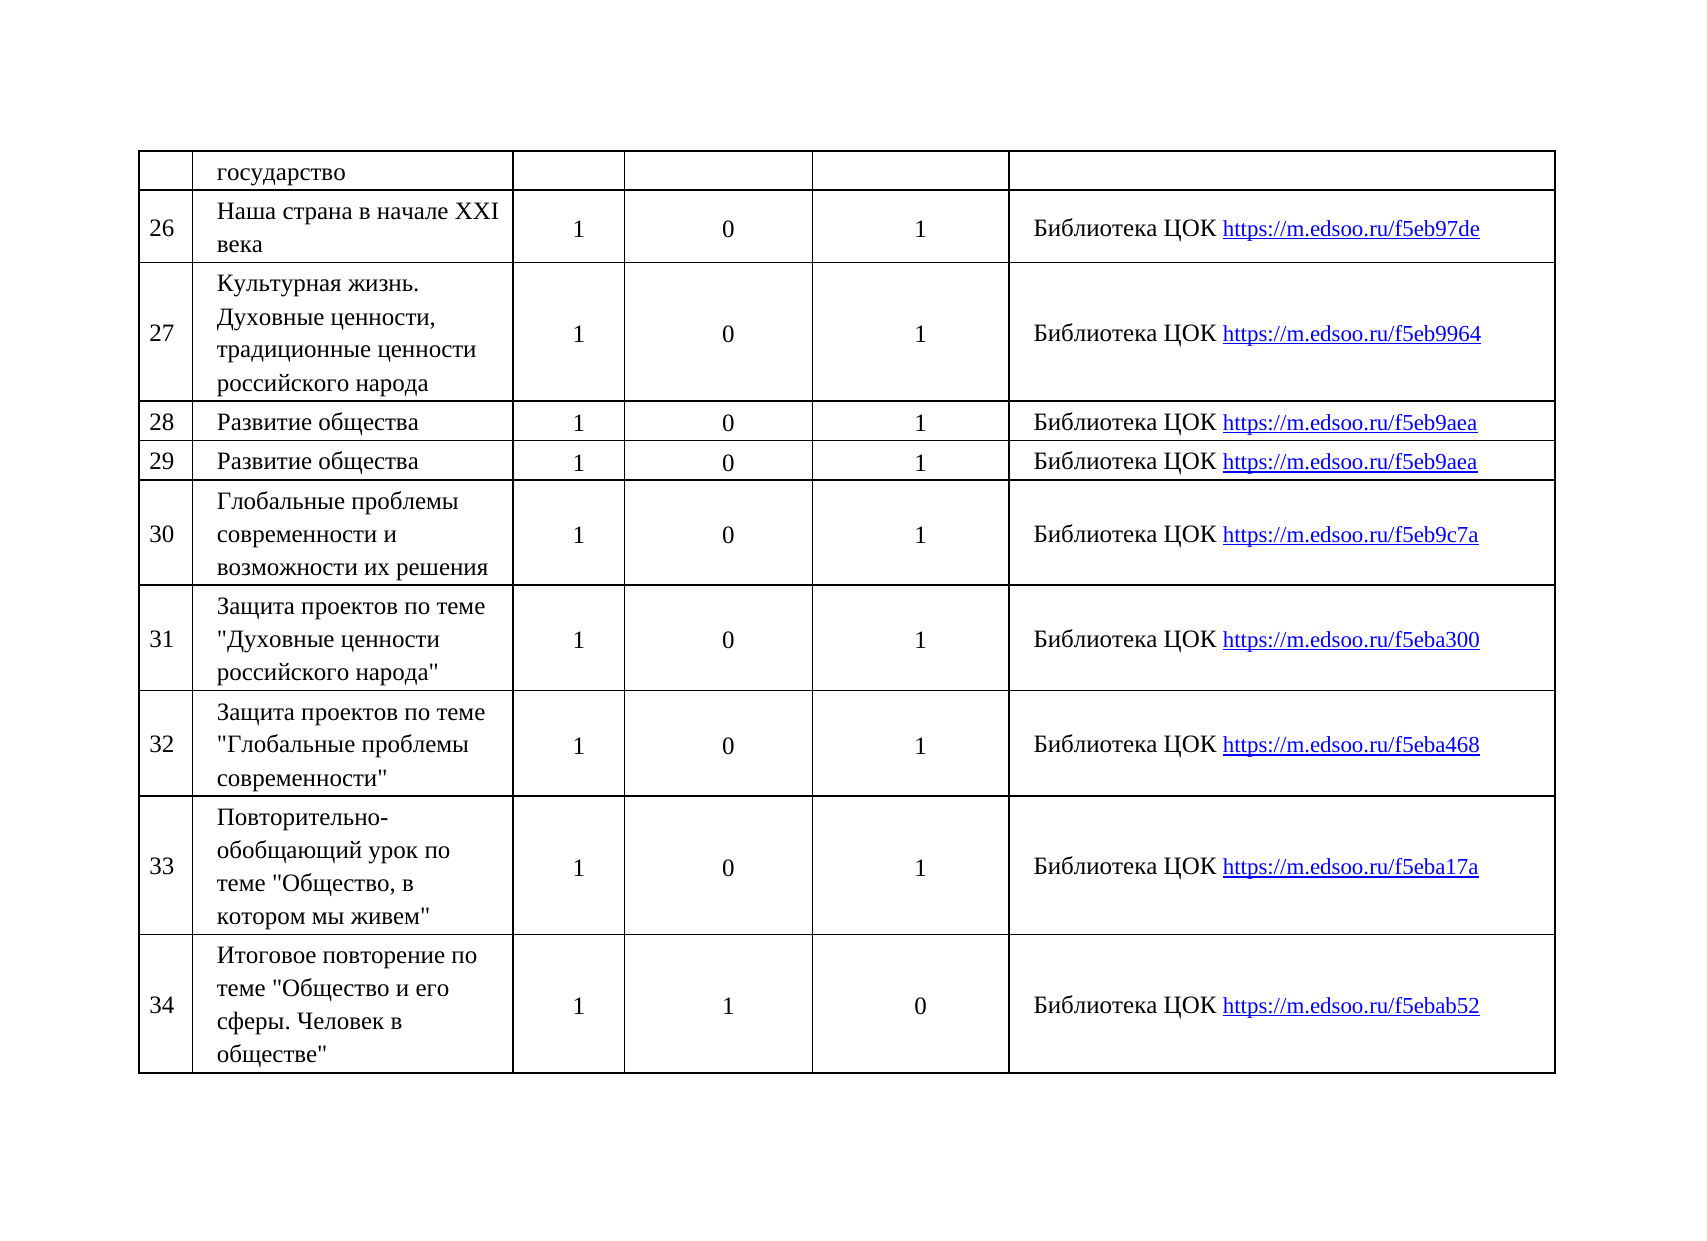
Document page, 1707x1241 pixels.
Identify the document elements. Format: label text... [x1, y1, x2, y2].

table_cell 1 [813, 797, 1008, 934]
table_cell 1 [625, 935, 812, 1072]
table_cell Библиотека ЦОК https://m.edsoo.ru/f5eb9aea [1010, 402, 1554, 439]
table_cell Библиотека ЦОК https://m.edsoo.ru/f5eb9aea [1010, 441, 1554, 479]
table_cell 1 [813, 691, 1008, 795]
table_cell Развитие общества [193, 402, 512, 439]
table_cell 0 [625, 402, 812, 439]
table_cell Библиотека ЦОК https://m.edsoo.ru/f5eb9c7a [1010, 481, 1554, 584]
table_cell 1 [514, 441, 624, 479]
table_cell Библиотека ЦОК https://m.edsoo.ru/f5eba17a [1010, 797, 1554, 934]
table_cell Библиотека ЦОК https://m.edsoo.ru/f5ebab52 [1010, 935, 1554, 1072]
table_cell Повторительно-обобщающий урок по теме "Общество, в котором мы живем" [193, 797, 512, 934]
table_cell 0 [625, 481, 812, 584]
table_cell 1 [514, 152, 624, 189]
table_cell 0 [813, 935, 1008, 1072]
table_cell 1 [813, 586, 1008, 690]
table_cell 1 [813, 191, 1008, 262]
table_cell Защита проектов по теме "Глобальные проблемы современности" [193, 691, 512, 795]
table_cell Культурная жизнь. Духовные ценности, традиционные ценности российского народа [193, 263, 512, 400]
table_cell 0 [625, 263, 812, 400]
table_cell Библиотека ЦОК https://m.edsoo.ru/f5eb9964 [1010, 263, 1554, 400]
table_cell 1 [514, 263, 624, 400]
table_cell 27 [140, 263, 192, 400]
table_cell 1 [813, 402, 1008, 439]
table_cell Библиотека ЦОК https://m.edsoo.ru/f5eba300 [1010, 586, 1554, 690]
table_cell 1 [514, 935, 624, 1072]
table_cell 34 [140, 935, 192, 1072]
table_cell 1 [813, 152, 1008, 189]
table_cell 1 [514, 797, 624, 934]
table_cell Библиотека ЦОК https://m.edsoo.ru/f5eba468 [1010, 691, 1554, 795]
table_cell 0 [625, 441, 812, 479]
table_cell 30 [140, 481, 192, 584]
table_cell Библиотека ЦОК https://m.edsoo.ru/f5eb97de [1010, 191, 1554, 262]
table_cell 28 [140, 402, 192, 439]
table_cell 1 [514, 586, 624, 690]
table_cell Глобальные проблемы современности и возможности их решения [193, 481, 512, 584]
table_cell 0 [625, 586, 812, 690]
table_cell 1 [514, 481, 624, 584]
table_cell 0 [625, 691, 812, 795]
table_cell 25 [140, 152, 192, 189]
table_cell 0 [625, 152, 812, 189]
table_cell Защита проектов по теме "Духовные ценности российского народа" [193, 586, 512, 690]
table_cell 1 [813, 481, 1008, 584]
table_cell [193, 152, 512, 189]
table_cell 0 [625, 191, 812, 262]
table_cell 1 [514, 691, 624, 795]
table_cell 33 [140, 797, 192, 934]
table_cell Развитие общества [193, 441, 512, 479]
table_cell 32 [140, 691, 192, 795]
table_cell 1 [514, 402, 624, 439]
table_cell 1 [514, 191, 624, 262]
table_cell 1 [813, 263, 1008, 400]
table_cell 26 [140, 191, 192, 262]
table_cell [1010, 152, 1554, 189]
table_cell 1 [813, 441, 1008, 479]
table_cell Наша страна в начале XXI века [193, 191, 512, 262]
table_cell 31 [140, 586, 192, 690]
table_cell Итоговое повторение по теме "Общество и его сферы. Человек в обществе" [193, 935, 512, 1072]
table_cell 29 [140, 441, 192, 479]
table_cell 0 [625, 797, 812, 934]
